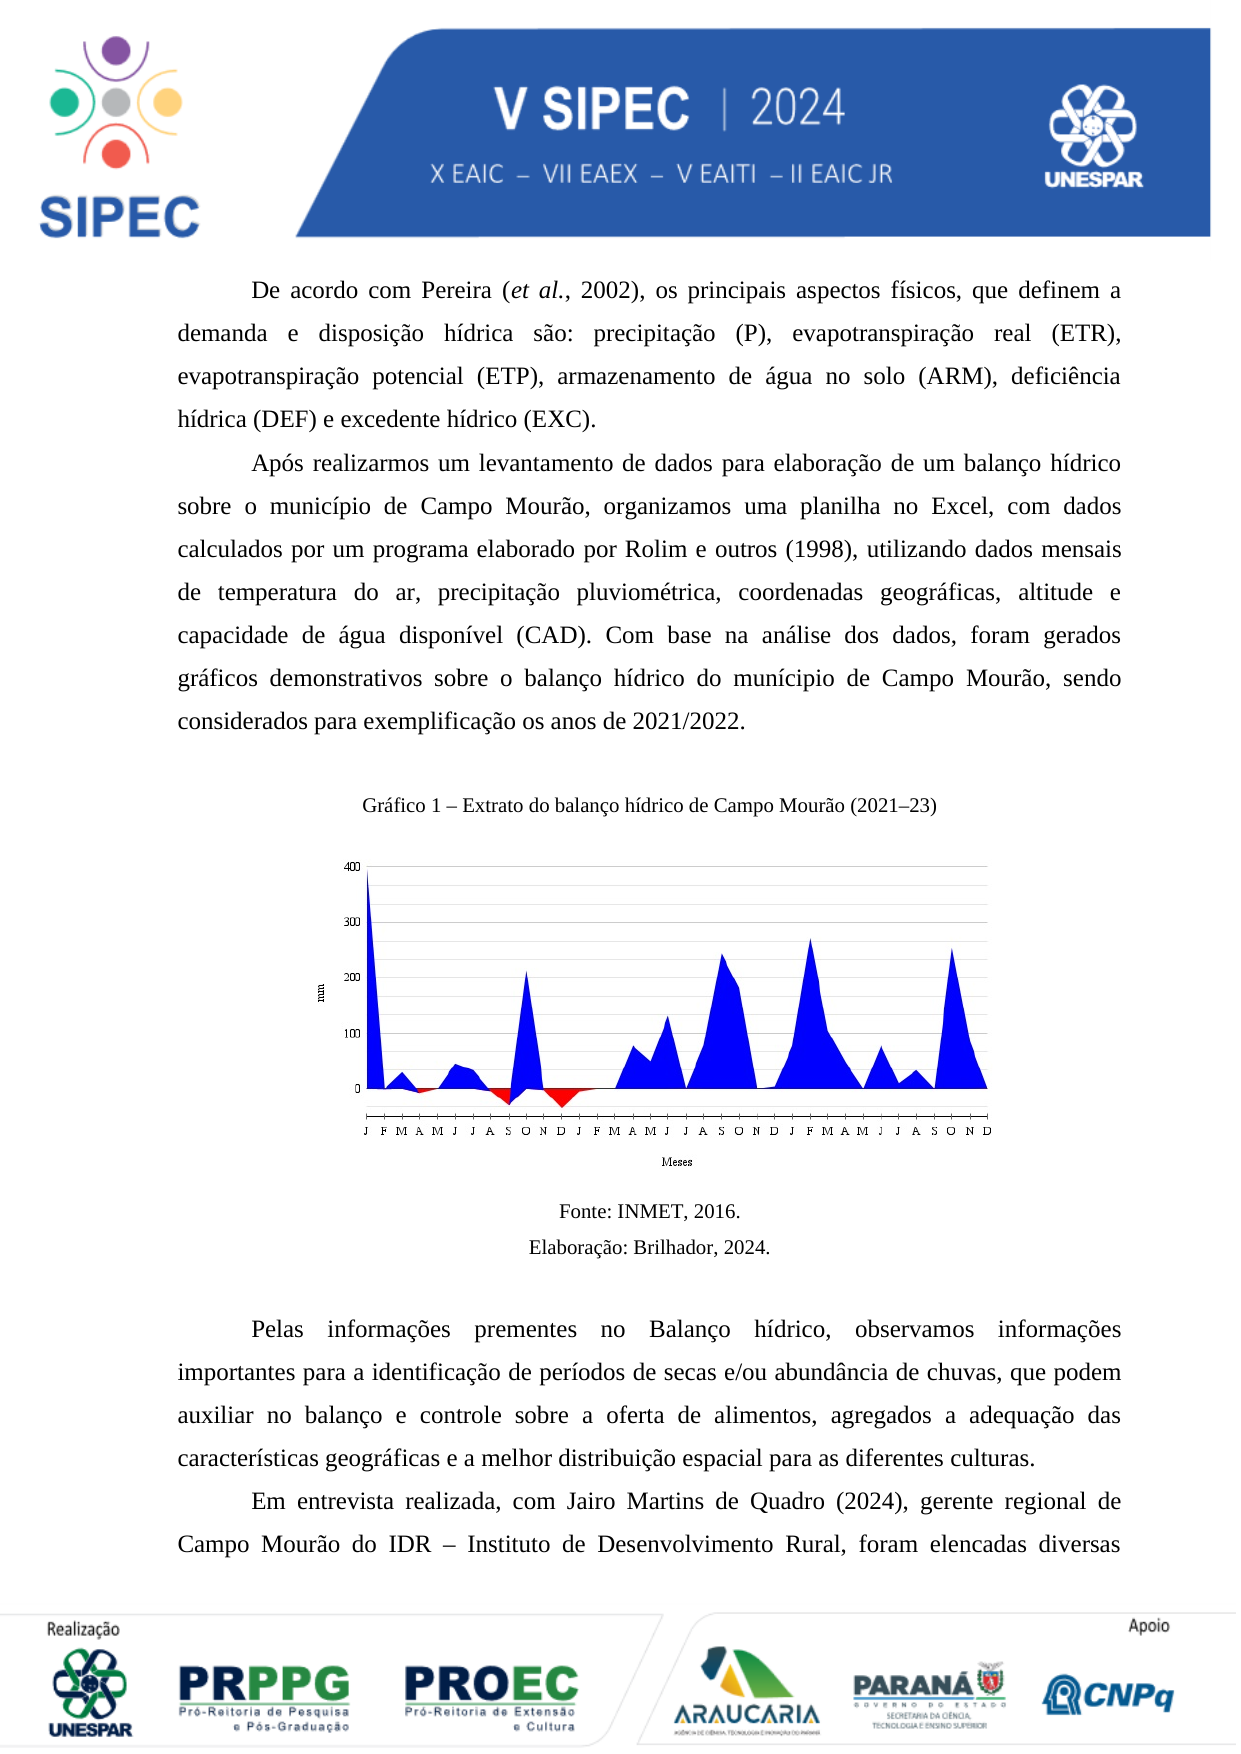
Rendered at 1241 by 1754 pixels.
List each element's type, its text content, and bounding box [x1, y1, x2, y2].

text Elaboração: Brilhador, 2024. [177, 1234, 1122, 1259]
picture [294, 828, 1005, 1187]
text Após realizarmos um levantamento de dados para elaboração de um balanço hídrico sobre o município de Campo Mourão, organizamos uma planilha no Excel, com dados calculados por um programa elaborado por Rolim e outros (1998), utilizando dados mensais de temperatura do ar, precipitação pluviométrica, coordenadas geográficas, altitude e capacidade de água disponível (CAD). Com base na análise dos dados, foram gerados gráficos demonstrativos sobre o balanço hídrico do munícipio de Campo Mourão, sendo considerados para exemplificação os anos de 2021/2022. [177, 448, 1122, 735]
text Gráfico 1 – Extrato do balanço hídrico de Campo Mourão (2021–23) [177, 793, 1122, 817]
text De acordo com Pereira (et al., 2002), os principais aspectos físicos, que definem a demanda e disposição hídrica são: precipitação (P), evapotranspiração real (ETR), evapotranspiração potencial (ETP), armazenamento de água no solo (ARM), deficiência hídrica (DEF) e excedente hídrico (EXC). [177, 247, 1122, 433]
text Fonte: INMET, 2016. [177, 1198, 1122, 1223]
picture [0, 1603, 1236, 1754]
picture [0, 0, 1212, 261]
text Pelas informações prementes no Balanço hídrico, observamos informações importantes para a identificação de períodos de secas e/ou abundância de chuvas, que podem auxiliar no balanço e controle sobre a oferta de alimentos, agregados a adequação das características geográficas e a melhor distribuição espacial para as diferentes culturas. [177, 1314, 1122, 1472]
